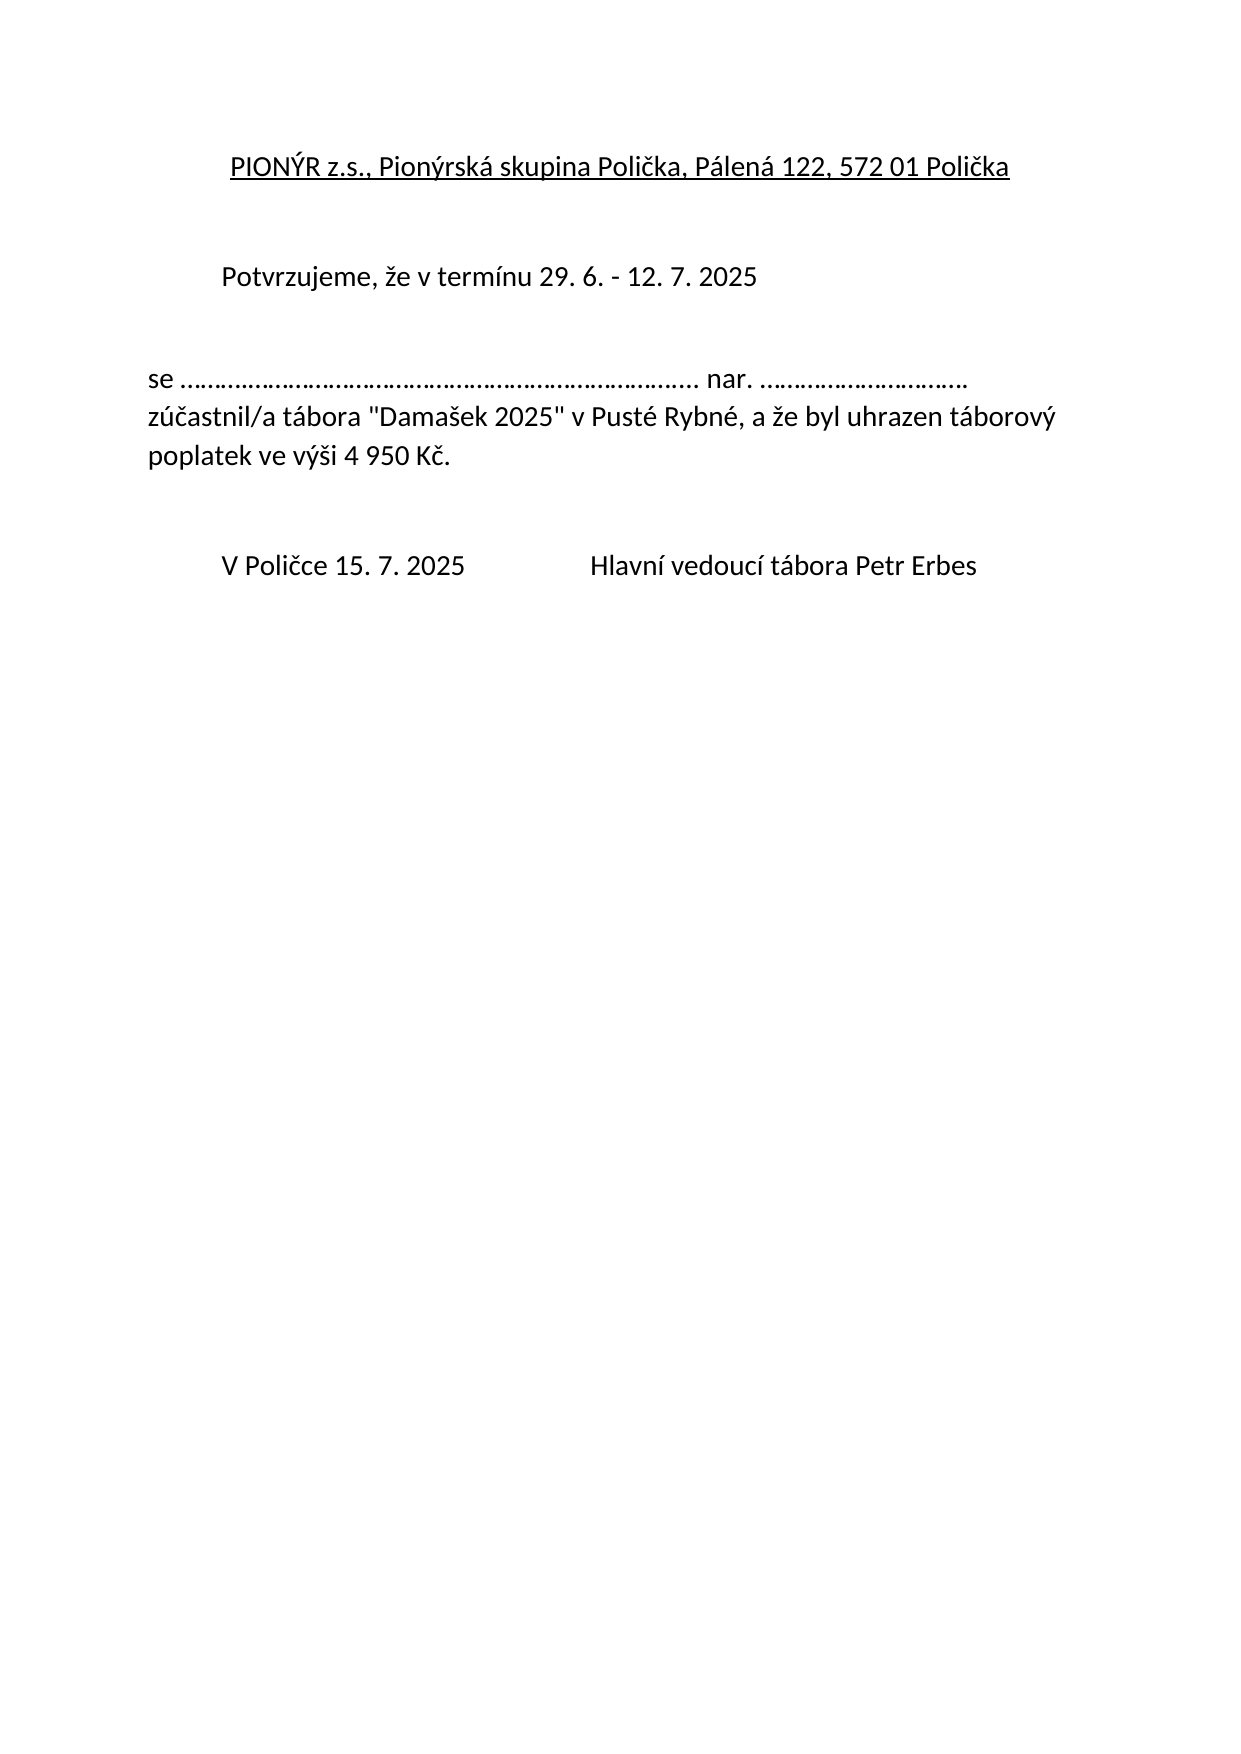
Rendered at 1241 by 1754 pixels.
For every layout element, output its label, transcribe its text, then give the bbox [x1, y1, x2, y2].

text se ……….……………………………………………………….... nar. …………………………. zúčastnil/a tábora "Damašek 2025" v Pusté Rybné, a že byl uhrazen táborový poplatek ve výši 4 950 Kč. [148, 360, 1093, 472]
text Potvrzujeme, že v termínu 29. 6. - 12. 7. 2025 [148, 258, 1093, 293]
text V Poličce 15. 7. 2025 Hlavní vedoucí tábora Petr Erbes [148, 547, 1093, 582]
text PIONÝR z.s., Pionýrská skupina Polička, Pálená 122, 572 01 Polička [148, 148, 1093, 183]
